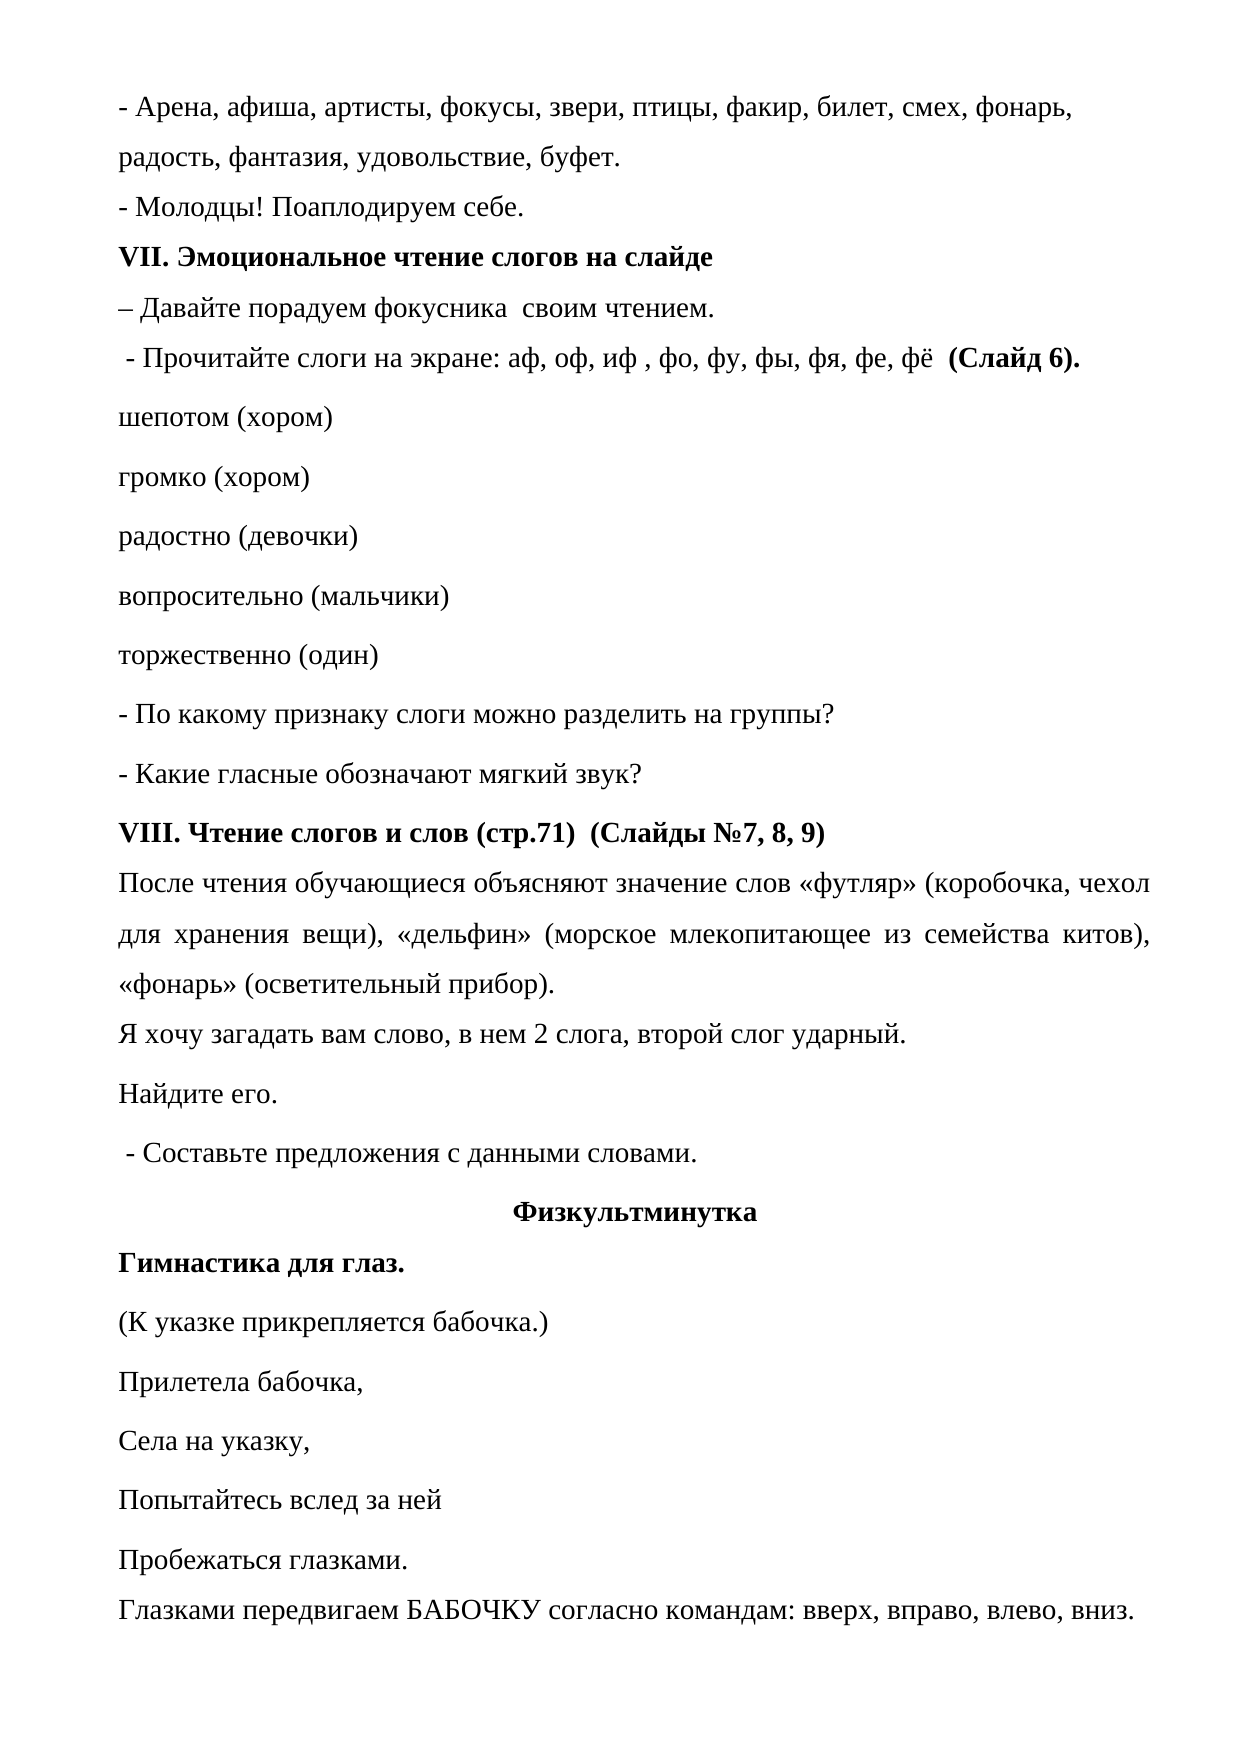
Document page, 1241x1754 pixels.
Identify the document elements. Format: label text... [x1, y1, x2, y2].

text Попытайтесь вслед за ней [118, 1482, 1152, 1516]
text громко (хором) [118, 459, 1152, 492]
text шепотом (хором) [118, 399, 1152, 433]
text Найдите его. [118, 1076, 1152, 1109]
text - Арена, афиша, артисты, фокусы, звери, птицы, факир, билет, смех, фонарь, радость, фантазия, удовольствие, буфет. [118, 89, 1152, 172]
text - Составьте предложения с данными словами. [118, 1135, 1152, 1169]
text Глазками передвигаем БАБОЧКУ согласно командам: вверх, вправо, влево, вниз. [118, 1592, 1152, 1626]
text Прилетела бабочка, [118, 1364, 1152, 1397]
text - Прочитайте слоги на экране: аф, оф, иф , фо, фу, фы, фя, фе, фё (Слайд 6). [118, 340, 1152, 374]
text Гимнастика для глаз. [118, 1245, 1152, 1278]
text - По какому признаку слоги можно разделить на группы? [118, 696, 1152, 730]
text (К указке прикрепляется бабочка.) [118, 1304, 1152, 1338]
text - Какие гласные обозначают мягкий звук? [118, 756, 1152, 789]
text Физкультминутка [118, 1194, 1152, 1228]
text радостно (девочки) [118, 518, 1152, 552]
text Села на указку, [118, 1423, 1152, 1457]
text - Молодцы! Поаплодируем себе. [118, 189, 1152, 223]
text VIII. Чтение слогов и слов (стр.71) (Слайды №7, 8, 9) [118, 815, 1152, 849]
text После чтения обучающиеся объясняют значение слов «футляр» (коробочка, чехол для хранения вещи), «дельфин» (морское млекопитающее из семейства китов), «фонарь» (осветительный прибор). [118, 866, 1152, 1000]
text – Давайте порадуем фокусника своим чтением. [118, 290, 1152, 323]
text вопросительно (мальчики) [118, 578, 1152, 611]
text торжественно (один) [118, 637, 1152, 671]
text Пробежаться глазками. [118, 1542, 1152, 1575]
text Я хочу загадать вам слово, в нем 2 слога, второй слог ударный. [118, 1016, 1152, 1050]
text VII. Эмоциональное чтение слогов на слайде [118, 239, 1152, 273]
